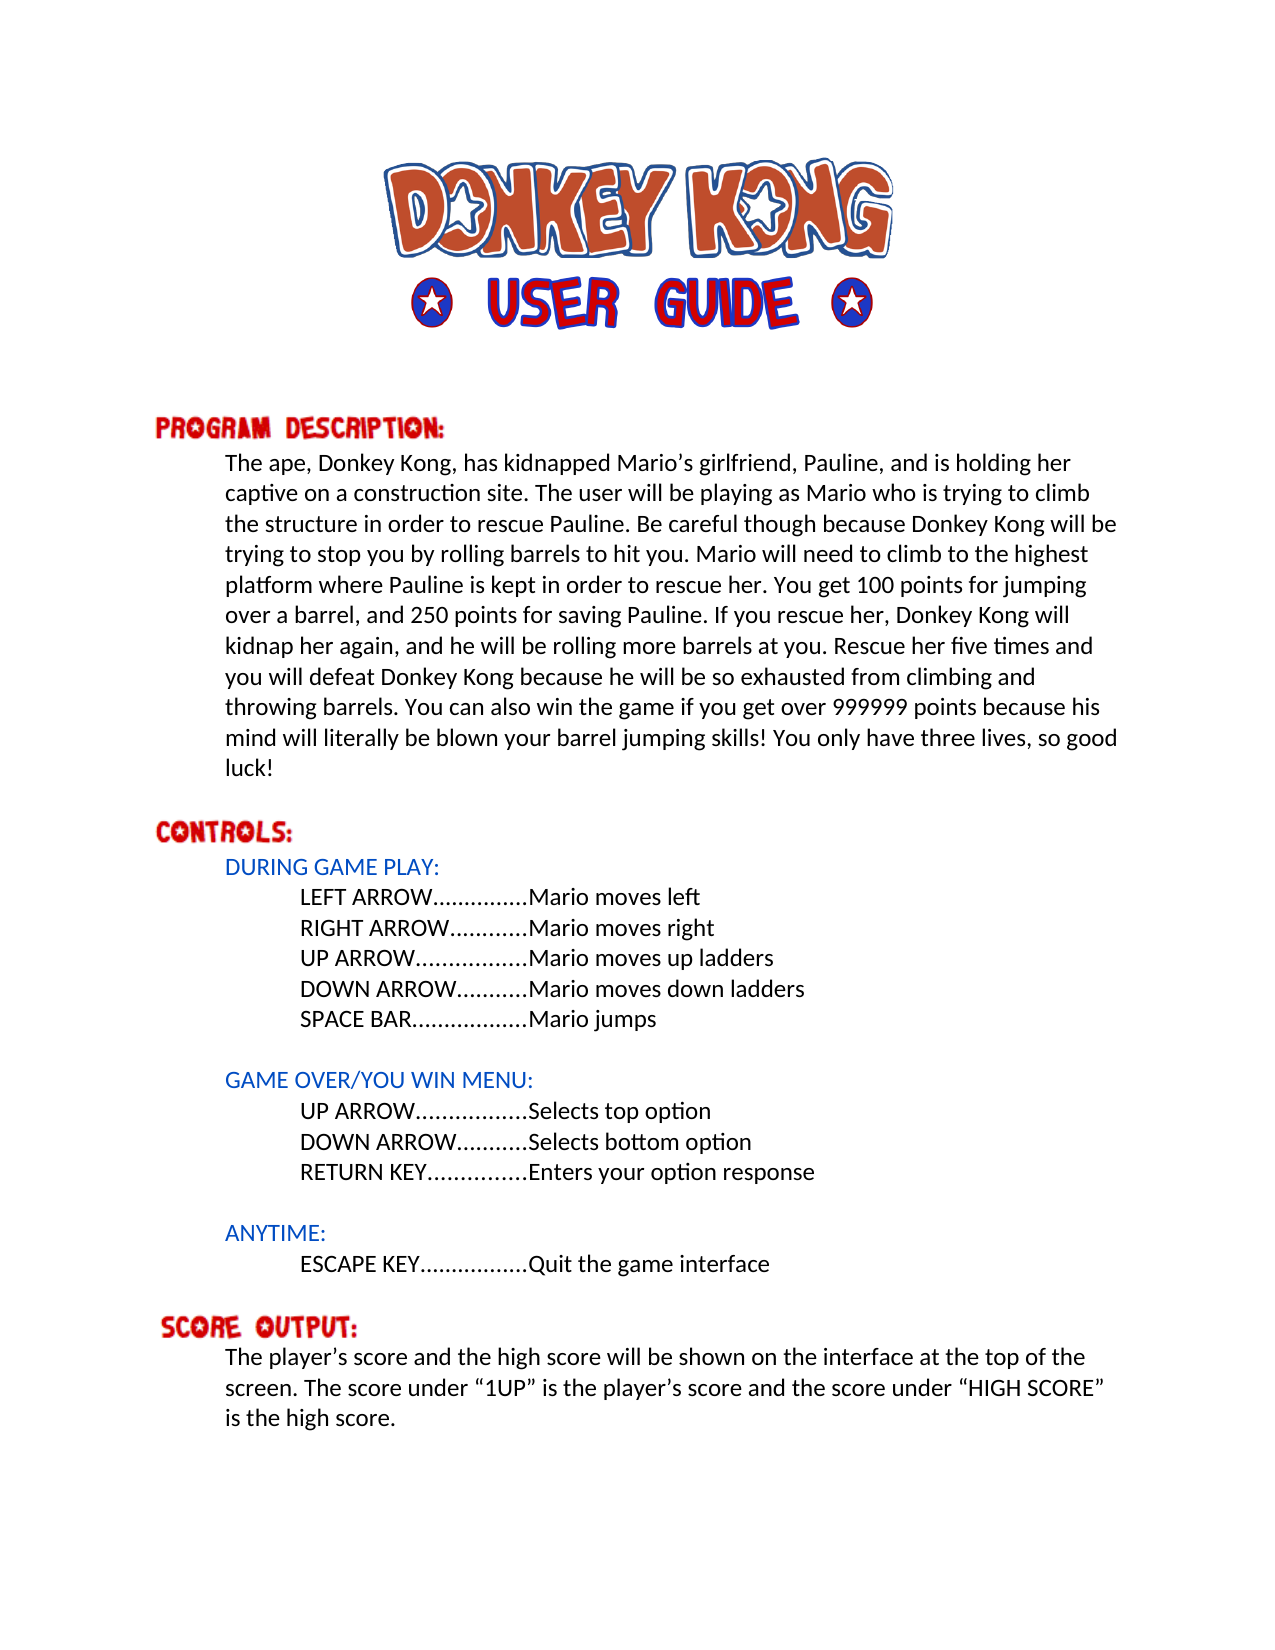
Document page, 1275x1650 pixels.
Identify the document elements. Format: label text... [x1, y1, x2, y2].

picture [366, 150, 909, 268]
text UP ARROW Selects top option [225, 1095, 1125, 1126]
text DOWN ARROW Selects bottom option [225, 1126, 1125, 1156]
text UP ARROW Mario moves up ladders [225, 942, 1125, 973]
text LEFT ARROW Mario moves left [225, 881, 1125, 912]
text RETURN KEY Enters your option response [225, 1156, 1125, 1187]
text DURING GAME PLAY: [150, 851, 1125, 881]
picture [407, 269, 874, 332]
text GAME OVER/YOU WIN MENU: [225, 1064, 1125, 1095]
text ANYTIME: [150, 1217, 1125, 1248]
picture [155, 1308, 365, 1342]
text RIGHT ARROW Mario moves right [225, 912, 1125, 942]
text DOWN ARROW Mario moves down ladders [225, 973, 1125, 1003]
text ESCAPE KEY Quit the game interface [225, 1248, 1125, 1278]
text SPACE BAR Mario jumps [225, 1003, 1125, 1034]
picture [150, 409, 453, 447]
picture [150, 813, 301, 851]
text The player’s score and the high score will be shown on the interface at the top of the screen. The score under “1UP” is the player’s score and the score under “HIGH SCORE” is the high score. [225, 1341, 1125, 1433]
text The ape, Donkey Kong, has kidnapped Mario’s girlfriend, Pauline, and is holding her captive on a construction site. The user will be playing as Mario who is trying to climb the structure in order to rescue Pauline. Be careful though because Donkey Kong will be trying to stop you by rolling barrels to hit you. Mario will need to climb to the highest platform where Pauline is kept in order to rescue her. You get 100 points for jumping over a barrel, and 250 points for saving Pauline. If you rescue her, Donkey Kong will kidnap her again, and he will be rolling more barrels at you. Rescue her five times and you will defeat Donkey Kong because he will be so exhausted from climbing and throwing barrels. You can also win the game if you get over 999999 points because his mind will literally be blown your barrel jumping skills! You only have three lives, so good luck! [225, 447, 1125, 783]
